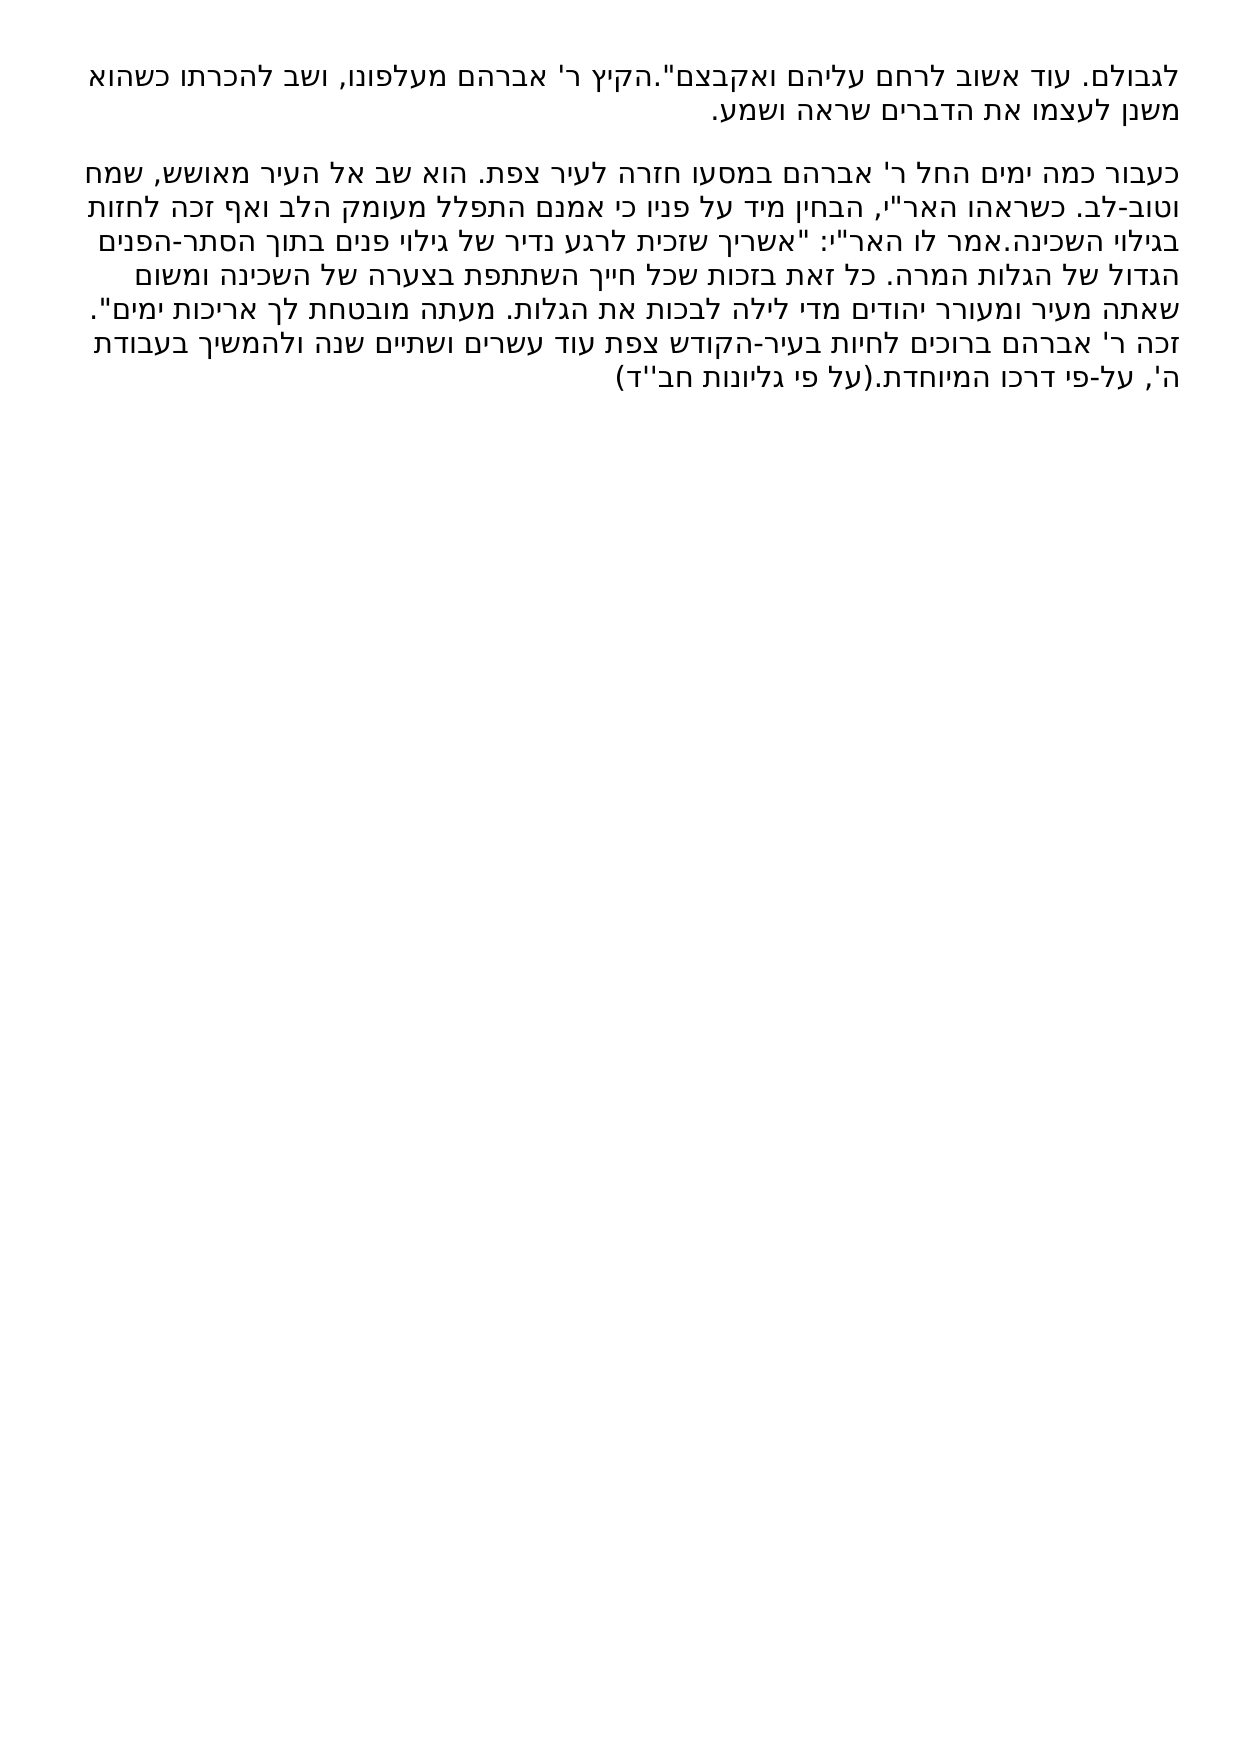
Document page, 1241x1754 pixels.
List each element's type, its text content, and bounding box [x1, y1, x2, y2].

text כעבור כמה ימים החל ר' אברהם במסעו חזרה לעיר צפת. הוא שב אל העיר מאושש, שמח וטוב-לב. כשראהו האר"י, הבחין מיד על פניו כי אמנם התפלל מעומק הלב ואף זכה לחזות בגילוי השכינה.אמר לו האר"י: "אשריך שזכית לרגע נדיר של גילוי פנים בתוך הסתר-הפנים הגדול של הגלות המרה. כל זאת בזכות שכל חייך השתתפת בצערה של השכינה ומשום שאתה מעיר ומעורר יהודים מדי לילה לבכות את הגלות. מעתה מובטחת לך אריכות ימים".זכה ר' אברהם ברוכים לחיות בעיר-הקודש צפת עוד עשרים ושתיים שנה ולהמשיך בעבודת ה', על-פי דרכו המיוחדת.(על פי גליונות חב''ד) [59, 156, 1181, 394]
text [59, 59, 1181, 127]
